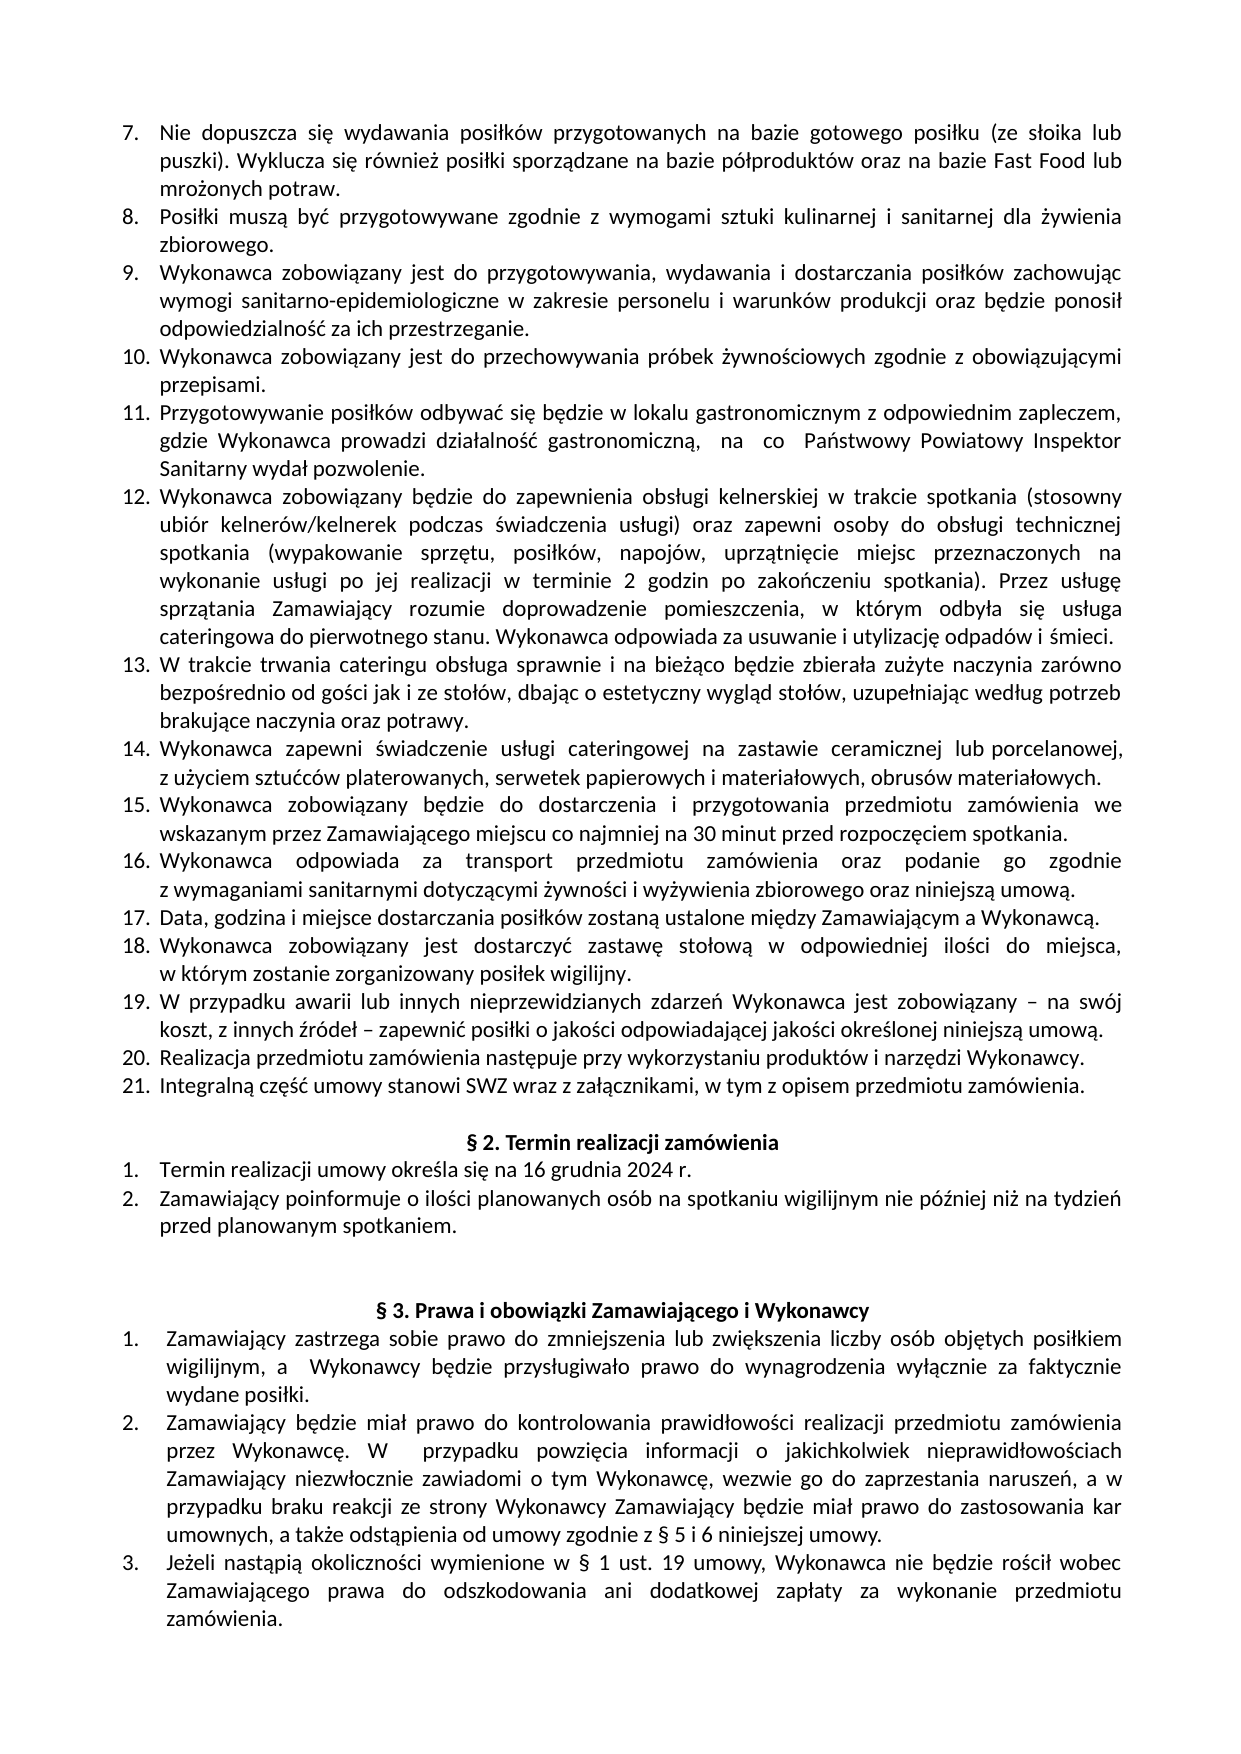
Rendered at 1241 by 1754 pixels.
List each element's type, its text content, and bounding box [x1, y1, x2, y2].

list W trakcie trwania cateringu obsługa sprawnie i na bieżąco będzie zbierała zużyte naczynia zarówno bezpośrednio od gości jak i ze stołów, dbając o estetyczny wygląd stołów, uzupełniając według potrzeb brakujące naczynia oraz potrawy. [122, 651, 1123, 734]
text § 2. Termin realizacji zamówienia [122, 1128, 1123, 1156]
list Wykonawca zapewni świadczenie usługi cateringowej na zastawie ceramicznej lub porcelanowej, z użyciem sztućców platerowanych, serwetek papierowych i materiałowych, obrusów materiałowych. [122, 734, 1123, 791]
list Jeżeli nastąpią okoliczności wymienione w § 1 ust. 19 umowy, Wykonawca nie będzie rościł wobec Zamawiającego prawa do odszkodowania ani dodatkowej zapłaty za wykonanie przedmiotu zamówienia. [122, 1548, 1123, 1632]
list Wykonawca zobowiązany będzie do zapewnienia obsługi kelnerskiej w trakcie spotkania (stosowny ubiór kelnerów/kelnerek podczas świadczenia usługi) oraz zapewni osoby do obsługi technicznej spotkania (wypakowanie sprzętu, posiłków, napojów, uprzątnięcie miejsc przeznaczonych na wykonanie usługi po jej realizacji w terminie 2 godzin po zakończeniu spotkania). Przez usługę sprzątania Zamawiający rozumie doprowadzenie pomieszczenia, w którym odbyła się usługa cateringowa do pierwotnego stanu. Wykonawca odpowiada za usuwanie i utylizację odpadów i śmieci. [122, 482, 1123, 651]
list W przypadku awarii lub innych nieprzewidzianych zdarzeń Wykonawca jest zobowiązany – na swój koszt, z innych źródeł – zapewnić posiłki o jakości odpowiadającej jakości określonej niniejszą umową. [122, 987, 1123, 1043]
list Zamawiający będzie miał prawo do kontrolowania prawidłowości realizacji przedmiotu zamówienia przez Wykonawcę. W przypadku powzięcia informacji o jakichkolwiek nieprawidłowościach Zamawiający niezwłocznie zawiadomi o tym Wykonawcę, wezwie go do zaprzestania naruszeń, a w przypadku braku reakcji ze strony Wykonawcy Zamawiający będzie miał prawo do zastosowania kar umownych, a także odstąpienia od umowy zgodnie z § 5 i 6 niniejszej umowy. [122, 1408, 1123, 1548]
list Nie dopuszcza się wydawania posiłków przygotowanych na bazie gotowego posiłku (ze słoika lub puszki). Wyklucza się również posiłki sporządzane na bazie półproduktów oraz na bazie Fast Food lub mrożonych potraw. [122, 118, 1123, 202]
list Przygotowywanie posiłków odbywać się będzie w lokalu gastronomicznym z odpowiednim zapleczem, gdzie Wykonawca prowadzi działalność gastronomiczną, na co Państwowy Powiatowy Inspektor Sanitarny wydał pozwolenie. [122, 398, 1123, 482]
list Integralną część umowy stanowi SWZ wraz z załącznikami, w tym z opisem przedmiotu zamówienia. [122, 1071, 1123, 1099]
list Wykonawca odpowiada za transport przedmiotu zamówienia oraz podanie go zgodnie z wymaganiami sanitarnymi dotyczącymi żywności i wyżywienia zbiorowego oraz niniejszą umową. [122, 847, 1123, 903]
list Termin realizacji umowy określa się na 16 grudnia 2024 r. [122, 1156, 1123, 1184]
list Zamawiający poinformuje o ilości planowanych osób na spotkaniu wigilijnym nie później niż na tydzień przed planowanym spotkaniem. [122, 1184, 1123, 1240]
list Wykonawca zobowiązany jest do przygotowywania, wydawania i dostarczania posiłków zachowując wymogi sanitarno-epidemiologiczne w zakresie personelu i warunków produkcji oraz będzie ponosił odpowiedzialność za ich przestrzeganie. [122, 258, 1123, 342]
list Posiłki muszą być przygotowywane zgodnie z wymogami sztuki kulinarnej i sanitarnej dla żywienia zbiorowego. [122, 202, 1123, 258]
list Wykonawca zobowiązany będzie do dostarczenia i przygotowania przedmiotu zamówienia we wskazanym przez Zamawiającego miejscu co najmniej na 30 minut przed rozpoczęciem spotkania. [122, 791, 1123, 847]
list Wykonawca zobowiązany jest dostarczyć zastawę stołową w odpowiedniej ilości do miejsca, w którym zostanie zorganizowany posiłek wigilijny. [122, 931, 1123, 987]
text § 3. Prawa i obowiązki Zamawiającego i Wykonawcy [122, 1296, 1123, 1324]
list Data, godzina i miejsce dostarczania posiłków zostaną ustalone między Zamawiającym a Wykonawcą. [122, 903, 1123, 931]
list Zamawiający zastrzega sobie prawo do zmniejszenia lub zwiększenia liczby osób objętych posiłkiem wigilijnym, a Wykonawcy będzie przysługiwało prawo do wynagrodzenia wyłącznie za faktycznie wydane posiłki. [122, 1324, 1123, 1408]
list Wykonawca zobowiązany jest do przechowywania próbek żywnościowych zgodnie z obowiązującymi przepisami. [122, 342, 1123, 398]
list Realizacja przedmiotu zamówienia następuje przy wykorzystaniu produktów i narzędzi Wykonawcy. [122, 1043, 1123, 1071]
